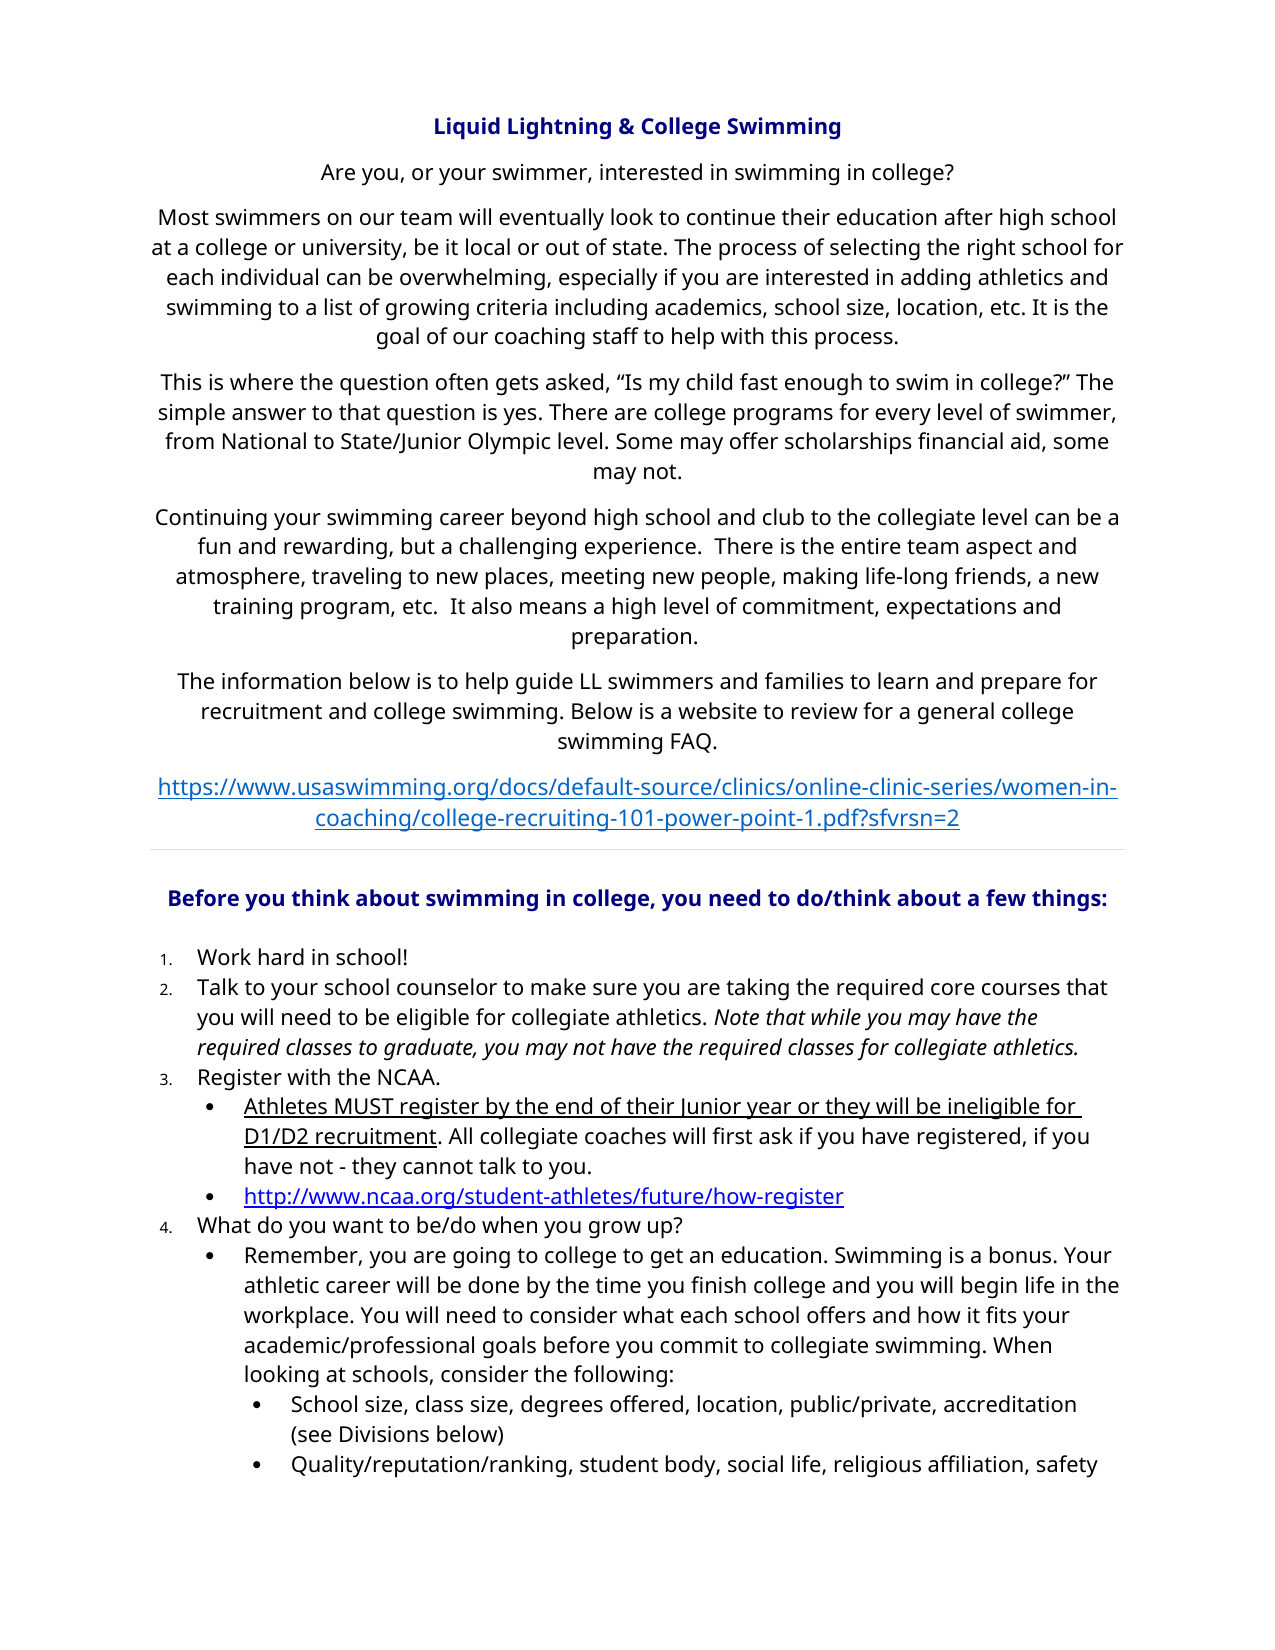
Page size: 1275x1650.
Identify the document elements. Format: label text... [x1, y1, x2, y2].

list Remember, you are going to college to get an education. Swimming is a bonus. Your athletic career will be done by the time you finish college and you will begin life in the workplace. You will need to consider what each school offers and how it fits your academic/professional goals before you commit to collegiate swimming. When looking at schools, consider the following: [206, 1240, 1125, 1389]
list Talk to your school counselor to make sure you are taking the required core courses that you will need to be eligible for collegiate athletics. Note that while you may have the required classes to graduate, you may not have the required classes for collegiate athletics. [159, 972, 1125, 1062]
list Register with the NCAA. [159, 1062, 1125, 1091]
list http://www.ncaa.org/student-athletes/future/how-register [206, 1181, 1125, 1211]
text Liquid Lightning & College Swimming [150, 111, 1125, 141]
text Before you think about swimming in college, you need to do/think about a few things: [150, 883, 1125, 913]
list School size, class size, degrees offered, location, public/private, accreditation (see Divisions below) [253, 1389, 1125, 1449]
text Continuing your swimming career beyond high school and club to the collegiate level can be a fun and rewarding, but a challenging experience. There is the entire team aspect and atmosphere, traveling to new places, meeting new people, making life-long friends, a new training program, etc. It also means a high level of commitment, expectations and preparation. [150, 501, 1125, 650]
text Are you, or your swimmer, interested in swimming in college? [150, 157, 1125, 186]
list What do you want to be/do when you grow up? [159, 1211, 1125, 1240]
text This is where the question often gets asked, “Is my child fast enough to swim in college?” The simple answer to that question is yes. There are college programs for every level of swimmer, from National to State/Junior Olympic level. Some may offer scholarships financial aid, some may not. [150, 367, 1125, 486]
list Athletes MUST register by the end of their Junior year or they will be ineligible for D1/D2 recruitment. All collegiate coaches will first ask if you have registered, if you have not - they cannot talk to you. [206, 1091, 1125, 1181]
text https://www.usaswimming.org/docs/default-source/clinics/online-clinic-series/women-in-coaching/college-recruiting-101-power-point-1.pdf?sfvrsn=2 [150, 771, 1125, 833]
text The information below is to help guide LL swimmers and families to learn and prepare for recruitment and college swimming. Below is a website to review for a general college swimming FAQ. [150, 666, 1125, 755]
list Quality/reputation/ranking, student body, social life, religious affiliation, safety [253, 1449, 1125, 1479]
list Work hard in school! [159, 942, 1125, 972]
text Most swimmers on our team will eventually look to continue their education after high school at a college or university, be it local or out of state. The process of selecting the right school for each individual can be overwhelming, especially if you are interested in adding athletics and swimming to a list of growing criteria including academics, school size, location, etc. It is the goal of our coaching staff to help with this process. [150, 202, 1125, 351]
